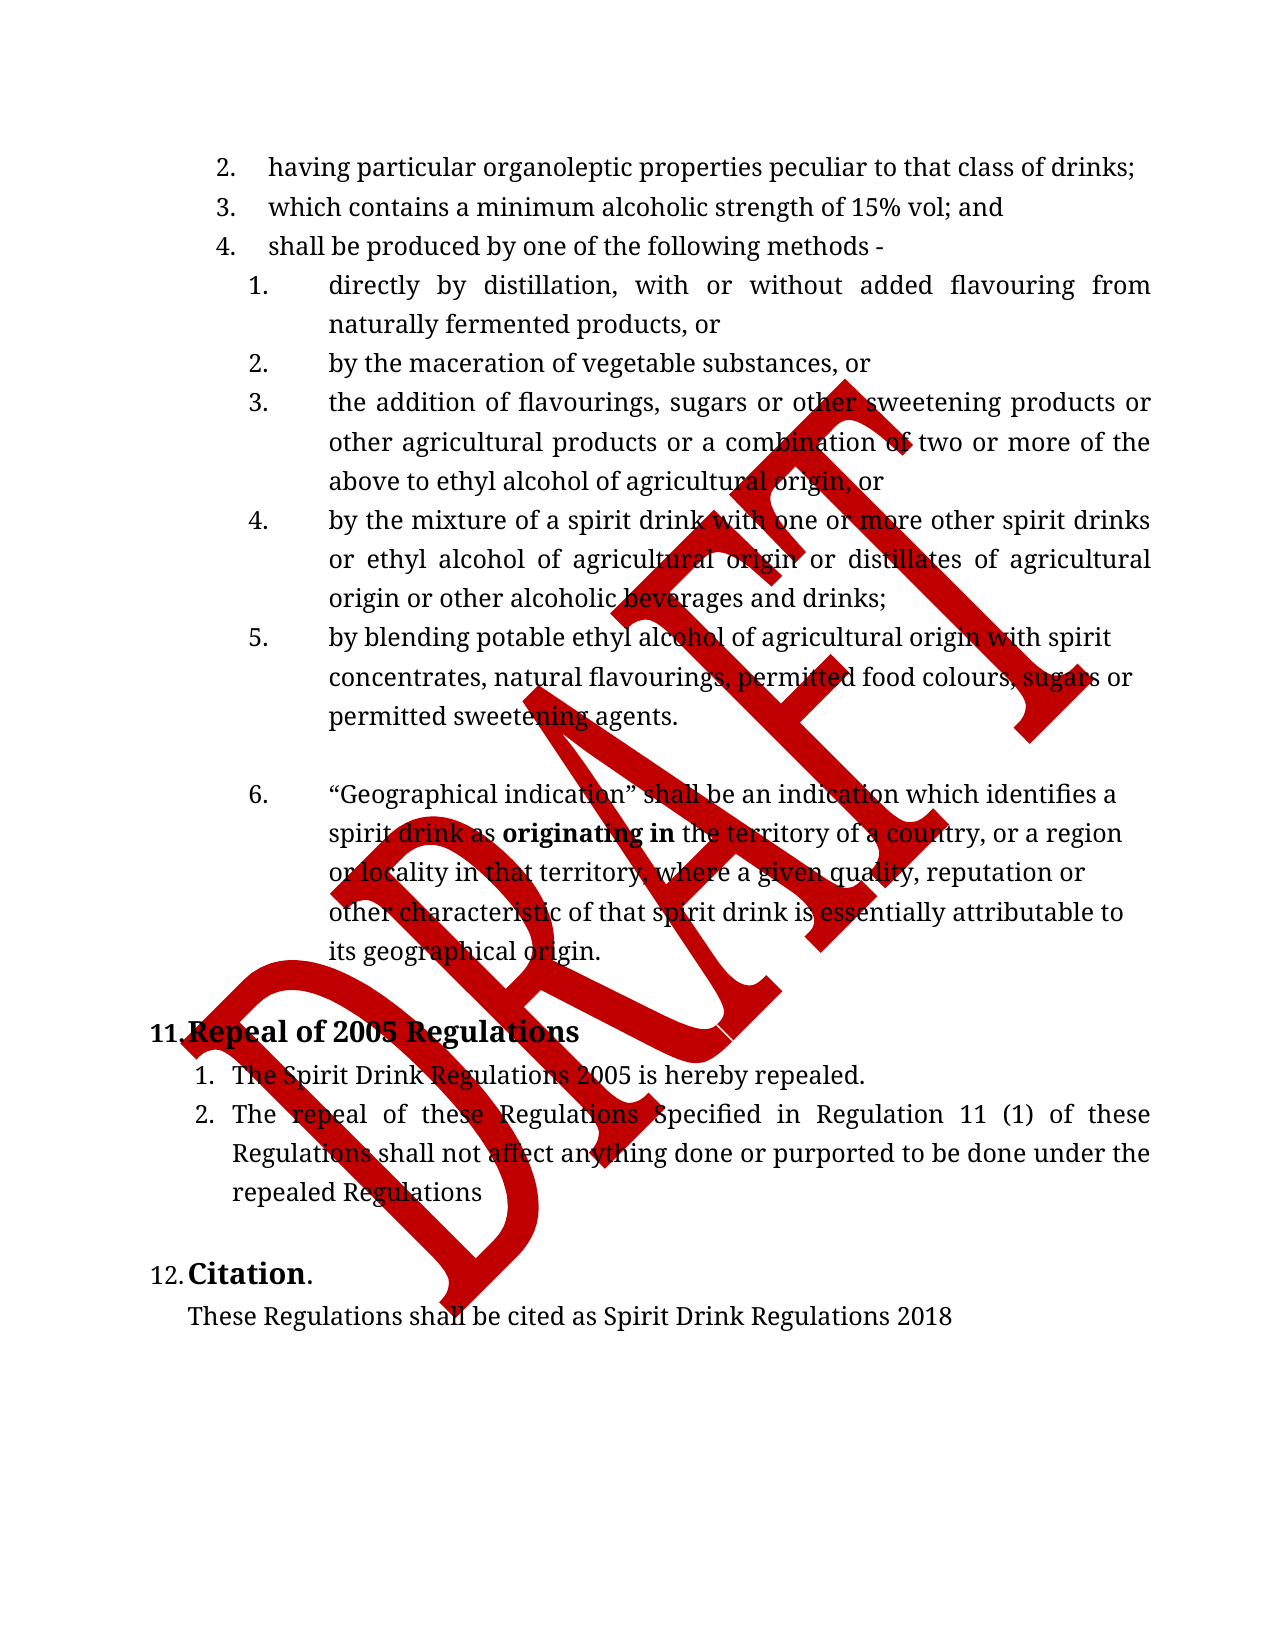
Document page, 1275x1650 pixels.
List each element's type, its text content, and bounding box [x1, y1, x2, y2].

list by the mixture of a spirit drink with one or more other spirit drinks or ethyl alcohol of agricultural origin or distillates of agricultural origin or other alcoholic beverages and drinks; [268, 502, 1152, 615]
list Citation. [150, 1253, 1152, 1293]
list The repeal of these Regulations Specified in Regulation 11 (1) of these Regulations shall not affect anything done or purported to be done under the repealed Regulations [194, 1096, 1152, 1209]
list which contains a minimum alcoholic strength of 15% vol; and [216, 189, 1152, 223]
list shall be produced by one of the following methods - [216, 228, 1152, 262]
list by blending potable ethyl alcohol of agricultural origin with spirit concentrates, natural flavourings, permitted food colours, sugars or permitted sweetening agents. [268, 620, 1152, 732]
list having particular organoleptic properties peculiar to that class of drinks; [216, 150, 1152, 184]
list directly by distillation, with or without added flavouring from naturally fermented products, or [268, 267, 1152, 341]
list The Spirit Drink Regulations 2005 is hereby repealed. [194, 1057, 1152, 1091]
text These Regulations shall be cited as Spirit Drink Regulations 2018 [187, 1299, 1152, 1333]
list by the maceration of vegetable substances, or [268, 346, 1152, 380]
list “Geographical indication” shall be an indication which identifies a spirit drink as originating in the territory of a country, or a region or locality in that territory, where a given quality, reputation or other characteristic of that spirit drink is essentially attributable to its geographical origin. [268, 777, 1152, 967]
list the addition of flavourings, sugars or other sweetening products or other agricultural products or a combination of two or more of the above to ethyl alcohol of agricultural origin, or [268, 385, 1152, 497]
list Repeal of 2005 Regulations [150, 1012, 1152, 1051]
